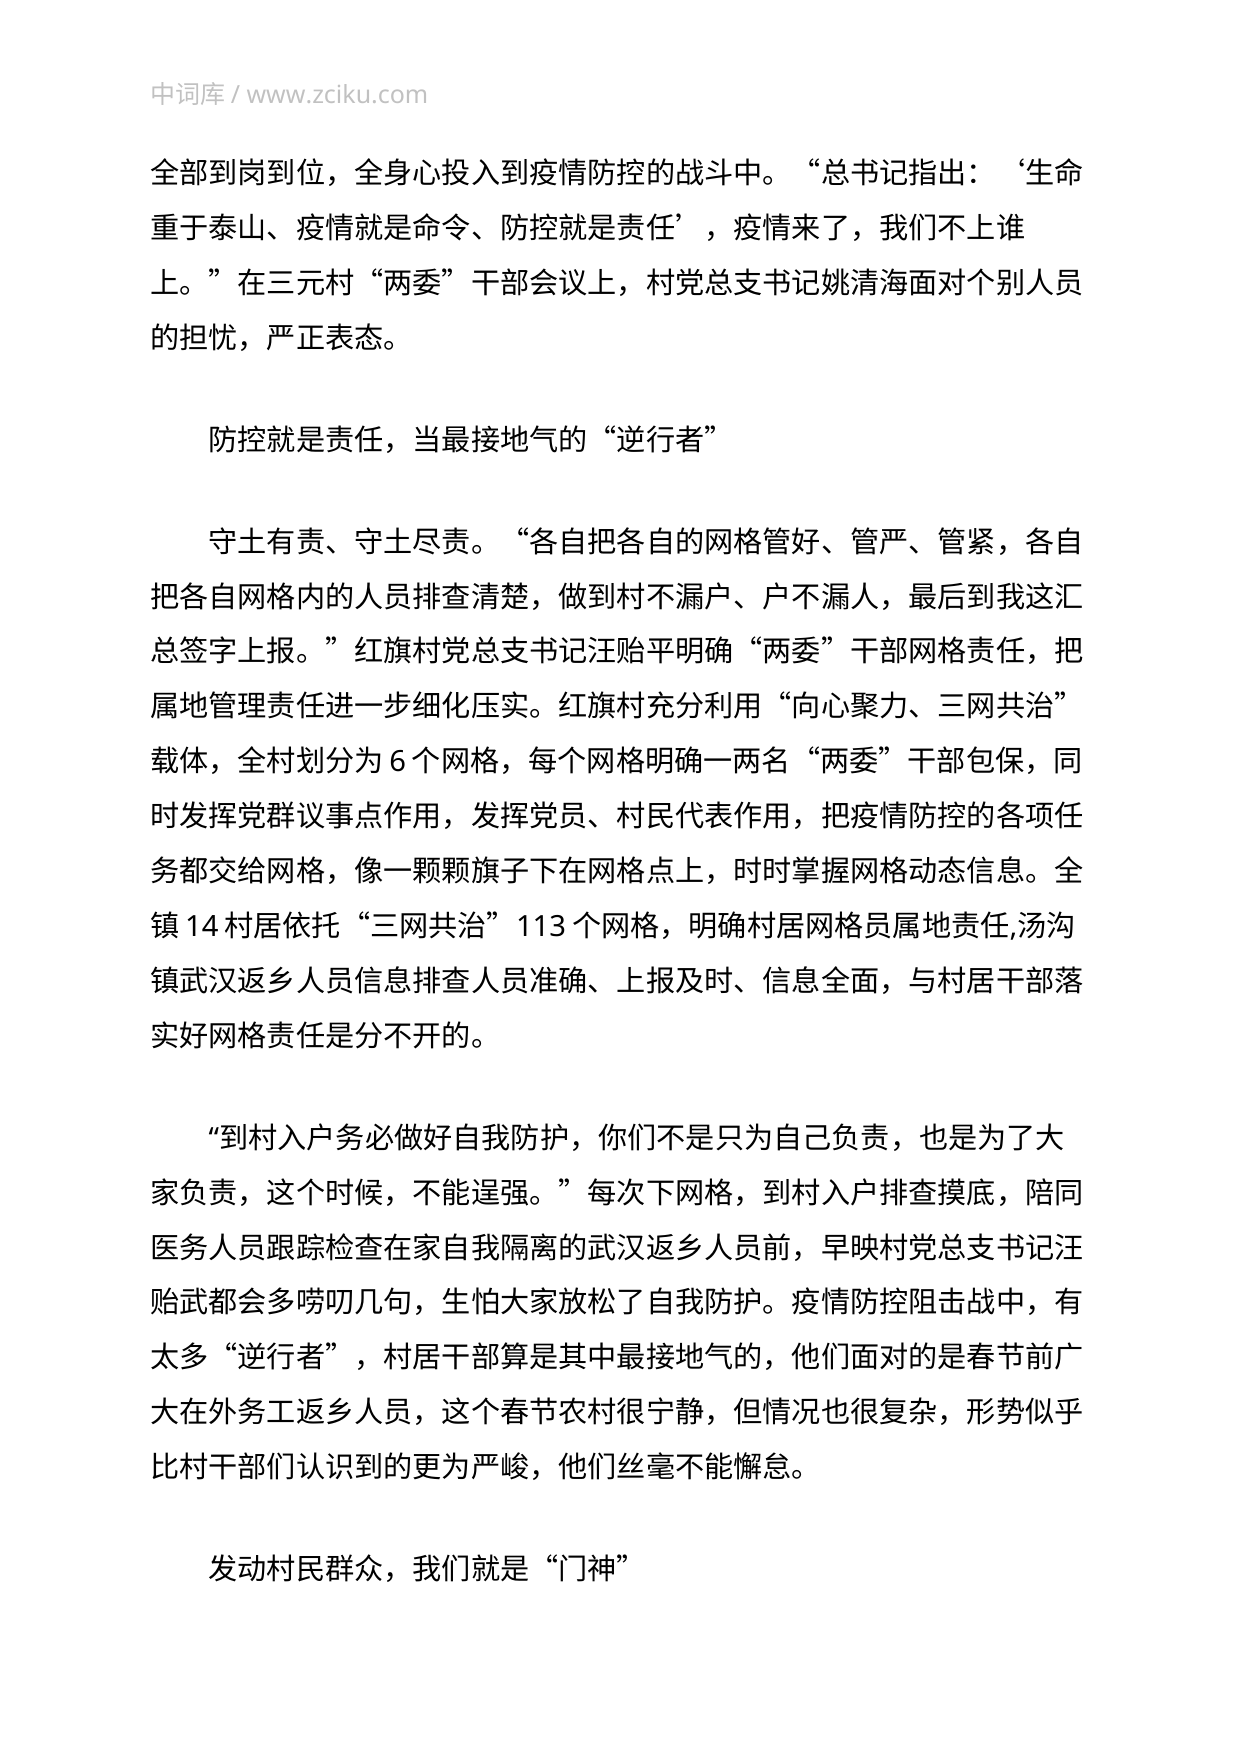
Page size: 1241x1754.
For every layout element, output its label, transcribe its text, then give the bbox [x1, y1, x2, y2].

text “到村入户务必做好自我防护，你们不是只为自己负责，也是为了大家负责，这个时候，不能逞强。”每次下网格，到村入户排查摸底，陪同医务人员跟踪检查在家自我隔离的武汉返乡人员前，早映村党总支书记汪贻武都会多唠叨几句，生怕大家放松了自我防护。疫情防控阻击战中，有太多“逆行者”，村居干部算是其中最接地气的，他们面对的是春节前广大在外务工返乡人员，这个春节农村很宁静，但情况也很复杂，形势似乎比村干部们认识到的更为严峻，他们丝毫不能懈怠。 [150, 1114, 1090, 1486]
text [150, 150, 1090, 357]
text 防控就是责任，当最接地气的“逆行者” [150, 416, 1090, 459]
text 守土有责、守土尽责。“各自把各自的网格管好、管严、管紧，各自把各自网格内的人员排查清楚，做到村不漏户、户不漏人，最后到我这汇总签字上报。”红旗村党总支书记汪贻平明确“两委”干部网格责任，把属地管理责任进一步细化压实。红旗村充分利用“向心聚力、三网共治”载体，全村划分为6个网格，每个网格明确一两名“两委”干部包保，同时发挥党群议事点作用，发挥党员、村民代表作用，把疫情防控的各项任务都交给网格，像一颗颗旗子下在网格点上，时时掌握网格动态信息。全镇14村居依托“三网共治”113个网格，明确村居网格员属地责任,汤沟镇武汉返乡人员信息排查人员准确、上报及时、信息全面，与村居干部落实好网格责任是分不开的。 [150, 518, 1090, 1055]
text 发动村民群众，我们就是“门神” [150, 1546, 1090, 1588]
